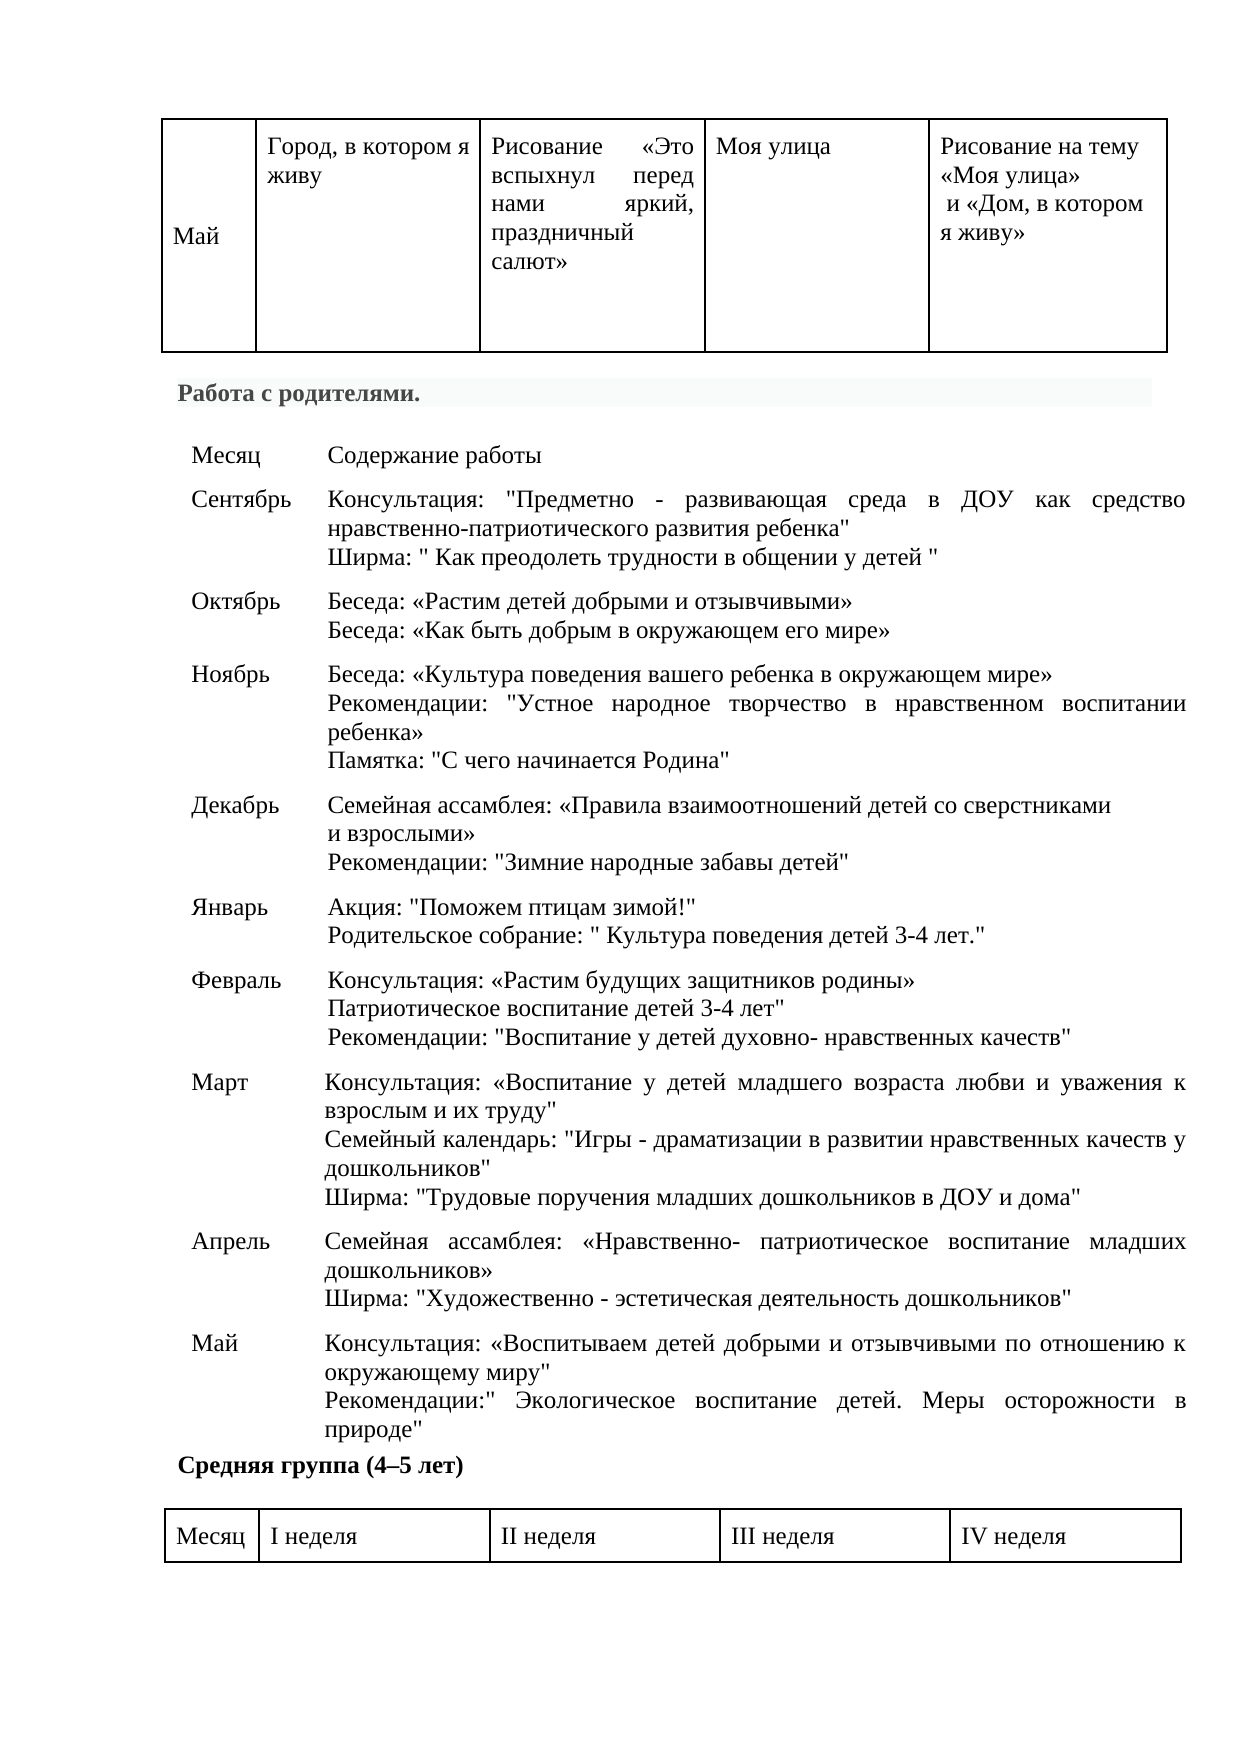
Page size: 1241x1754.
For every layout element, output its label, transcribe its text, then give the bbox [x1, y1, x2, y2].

table_cell Апрель [176, 1218, 309, 1320]
table_header Месяц [166, 1510, 258, 1561]
table_cell Декабрь [176, 782, 312, 884]
table_cell Март [176, 1059, 309, 1218]
table_cell Консультация: "Предметно - развивающая среда в ДОУ как средство нравственно-патриотического развития ребенка" Ширма: " Как преодолеть трудности в общении у детей " [312, 476, 1240, 578]
table_cell Беседа: «Растим детей добрыми и отзывчивыми» Беседа: «Как быть добрым в окружающем его мире» [312, 578, 1240, 651]
table_cell Беседа: «Культура поведения вашего ребенка в окружающем мире» Рекомендации: "Устное народное творчество в нравственном воспитании ребенка» Памятка: "С чего начинается Родина" [312, 651, 1240, 782]
table_cell Акция: "Поможем птицам зимой!" Родительское собрание: " Культура поведения детей 3-4 лет." [312, 884, 1240, 957]
text Работа с родителями. [177, 378, 1152, 407]
table_header II неделя [491, 1510, 719, 1561]
table_cell Моя улица [706, 120, 928, 351]
table_cell Сентябрь [176, 476, 312, 578]
table_cell Октябрь [176, 578, 312, 651]
table_cell Консультация: «Растим будущих защитников родины» Патриотическое воспитание детей 3-4 лет" Рекомендации: "Воспитание у детей духовно- нравственных качеств" [312, 957, 1240, 1059]
table_cell Январь [176, 884, 312, 957]
table_cell Город, в котором я живу [257, 120, 479, 351]
table_header I неделя [260, 1510, 489, 1561]
table_cell Семейная ассамблея: «Нравственно- патриотическое воспитание младших дошкольников» Ширма: "Художественно - эстетическая деятельность дошкольников" [309, 1218, 1240, 1320]
table_cell Май [176, 1320, 309, 1451]
table_header IV неделя [951, 1510, 1180, 1561]
table_cell Консультация: «Воспитываем детей добрыми и отзывчивыми по отношению к окружающему миру" Рекомендации:" Экологическое воспитание детей. Меры осторожности в природе" [309, 1320, 1240, 1451]
table_cell Рисование «Это вспыхнул перед нами яркий, праздничный салют» [481, 120, 704, 351]
table_header Месяц [176, 432, 312, 476]
text Средняя группа (4–5 лет) [177, 1451, 1152, 1479]
table_cell Май [163, 120, 255, 351]
table_header Содержание работы [312, 432, 1240, 476]
table_header III неделя [721, 1510, 949, 1561]
table_cell Февраль [176, 957, 312, 1059]
table_cell Ноябрь [176, 651, 312, 782]
table_cell Семейная ассамблея: «Правила взаимоотношений детей со сверстниками и взрослыми» Рекомендации: "Зимние народные забавы детей" [312, 782, 1240, 884]
table_cell Консультация: «Воспитание у детей младшего возраста любви и уважения к взрослым и их труду" Семейный календарь: "Игры - драматизации в развитии нравственных качеств у дошкольников" Ширма: "Трудовые поручения младших дошкольников в ДОУ и дома" [309, 1059, 1240, 1218]
table_cell Рисование на тему «Моя улица» и «Дом, в котором я живу» [930, 120, 1166, 351]
